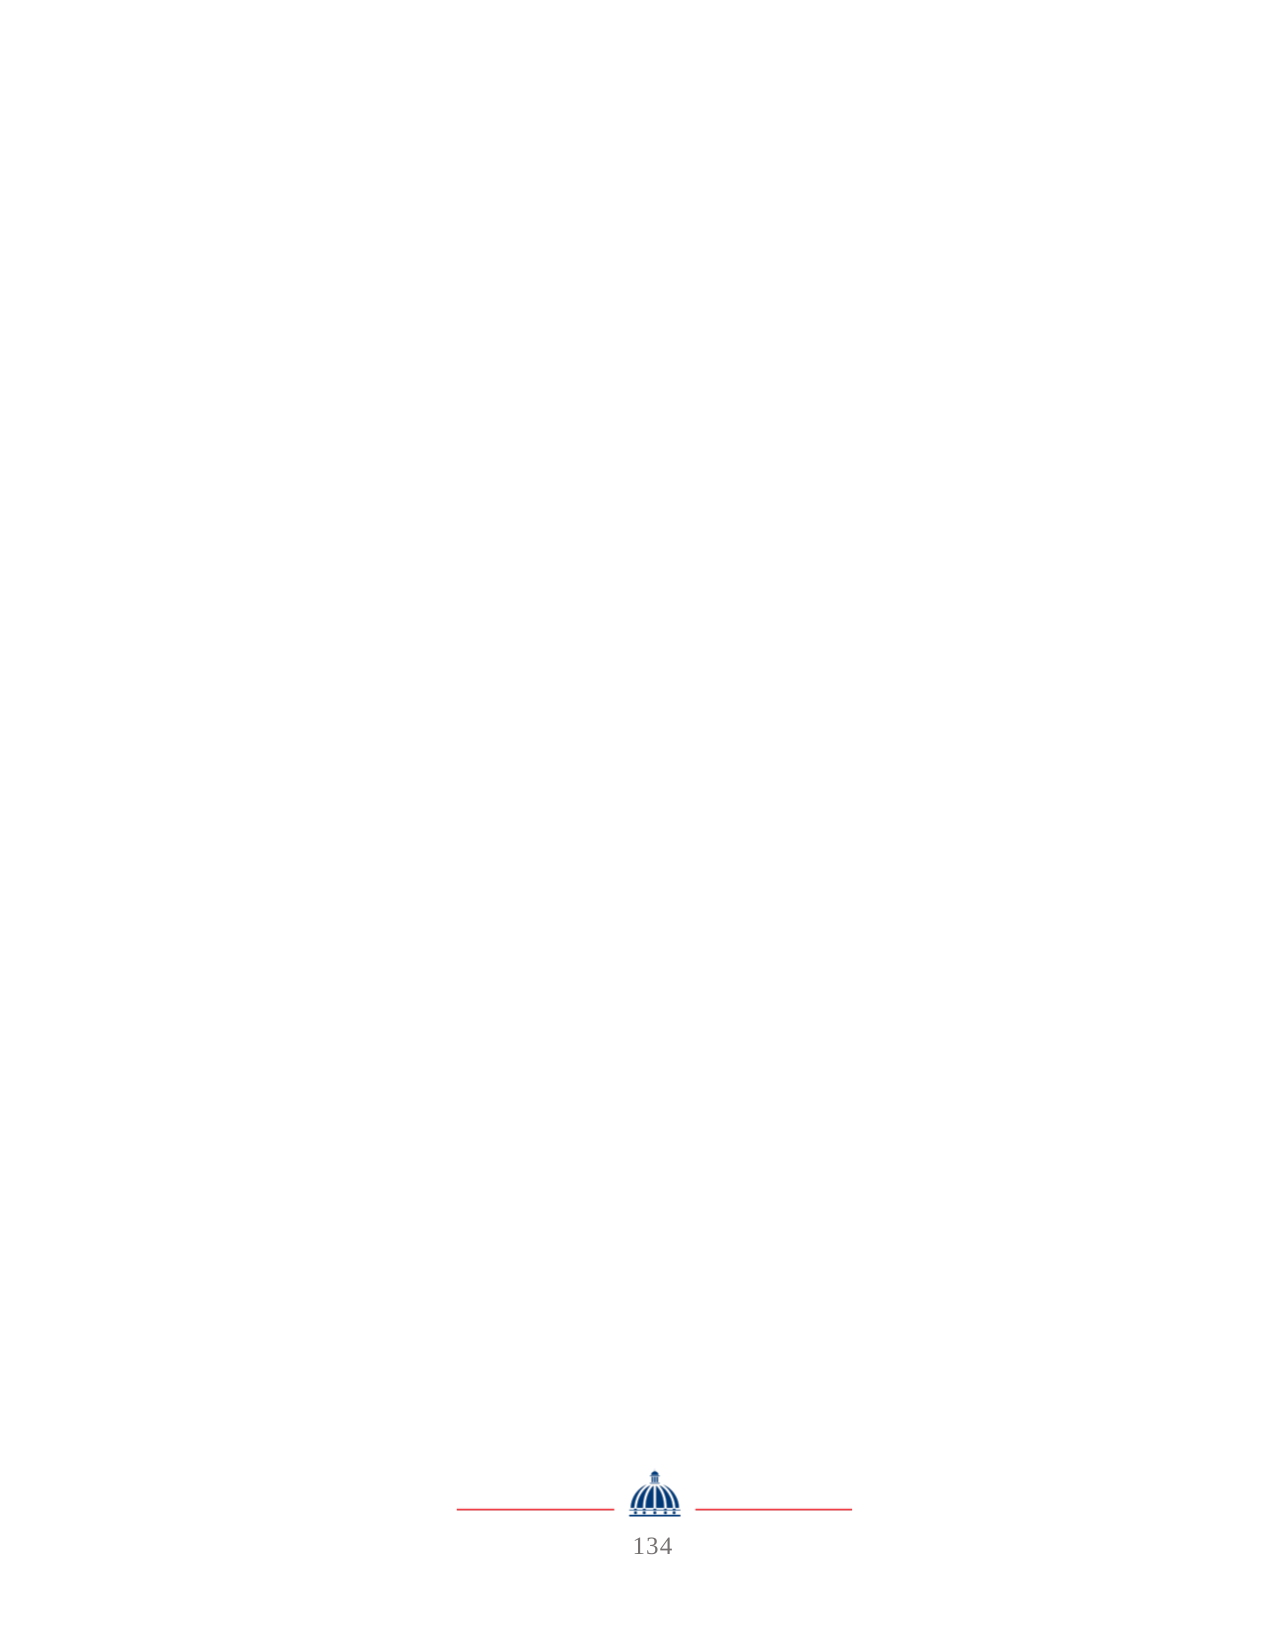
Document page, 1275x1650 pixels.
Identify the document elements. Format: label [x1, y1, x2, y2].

picture [456, 1468, 853, 1517]
